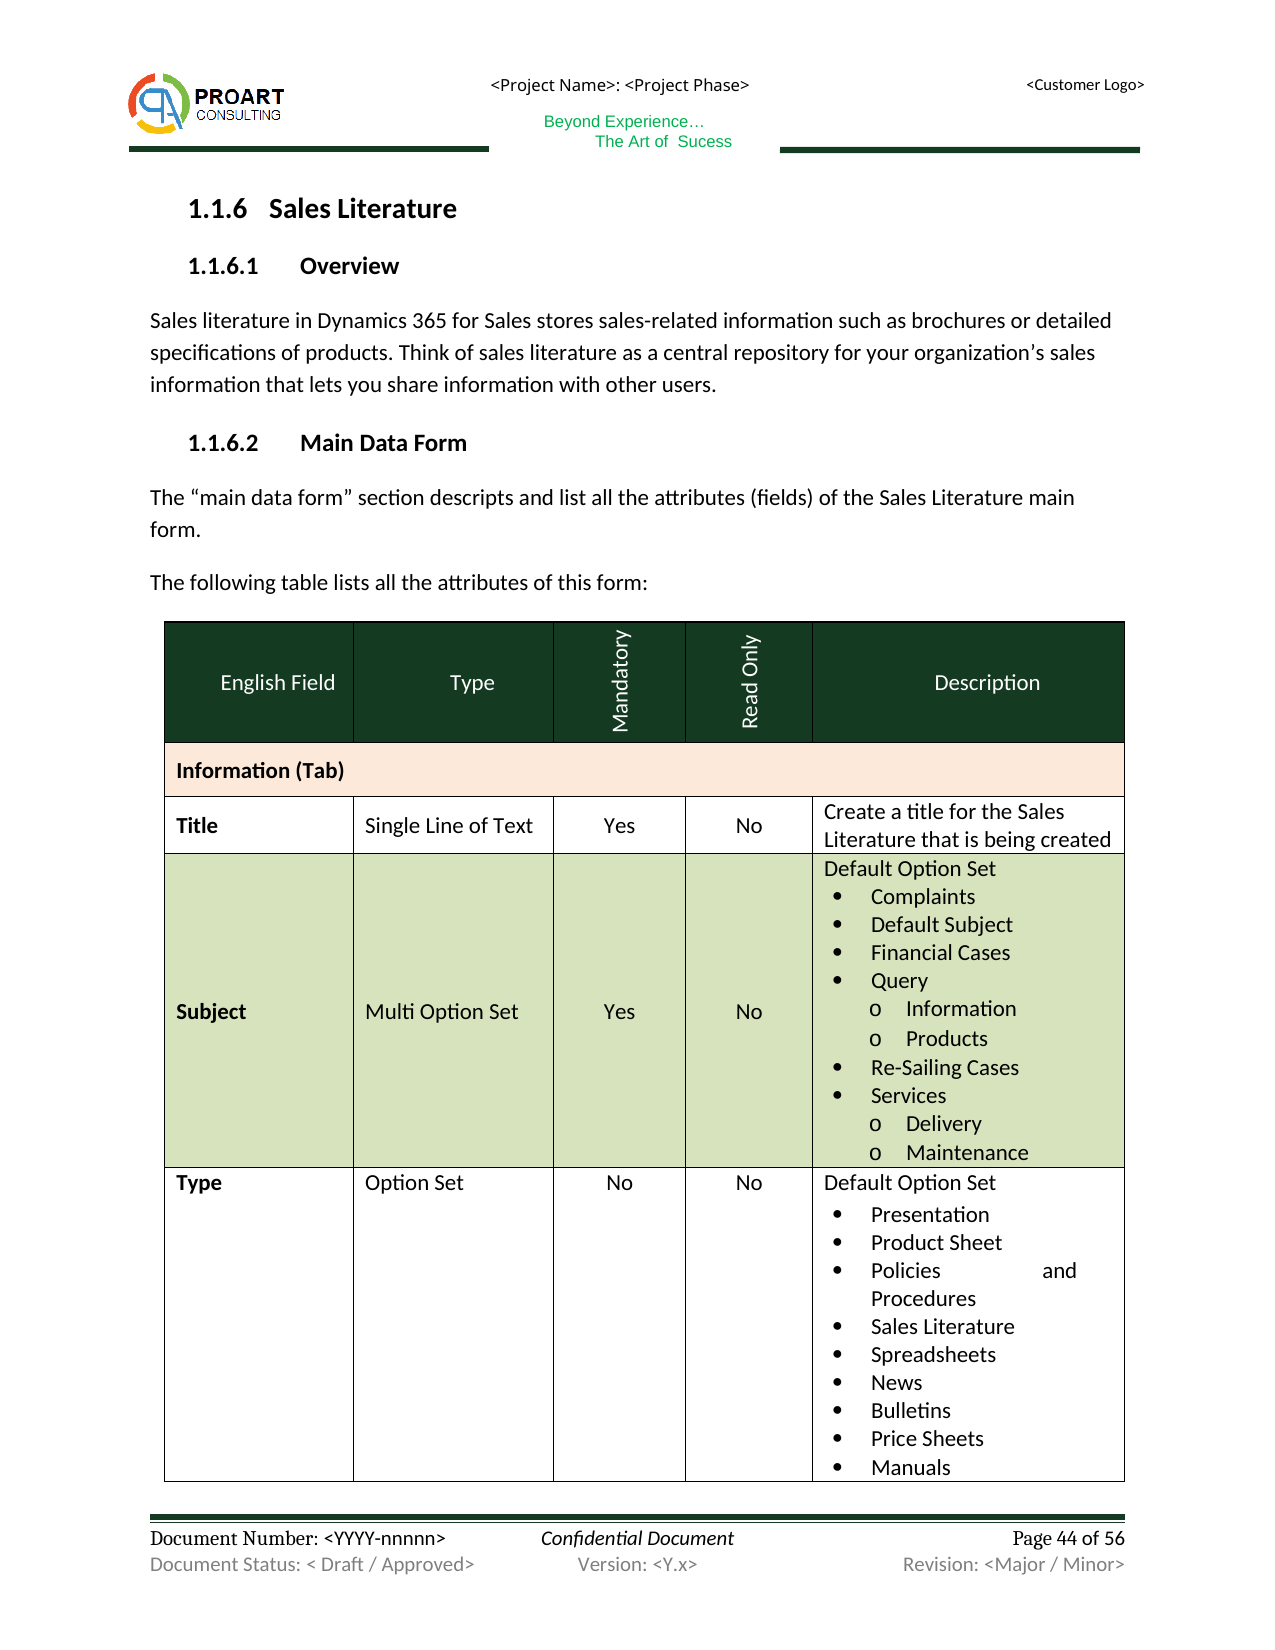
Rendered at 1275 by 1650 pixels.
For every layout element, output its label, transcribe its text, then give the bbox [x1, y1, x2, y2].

table_cell Single Line of Text [354, 797, 553, 853]
table_cell Type [165, 1168, 353, 1481]
table_cell Information (Tab) [165, 743, 1124, 796]
text The following table lists all the attributes of this form: [150, 568, 1125, 596]
table_header Read Only [686, 623, 812, 742]
text Sales literature in Dynamics 365 for Sales stores sales-related information such as brochures or detailed specifications of products. Think of sales literature as a central repository for your organization’s sales information that lets you share information with other users. [150, 306, 1125, 398]
table_cell Multi Option Set [354, 854, 553, 1167]
table_header Type [354, 623, 553, 742]
table_cell Title [165, 797, 353, 853]
picture [128, 73, 316, 134]
table_cell No [686, 1168, 812, 1481]
table_cell Option Set [354, 1168, 553, 1481]
table_header Mandatory [554, 623, 685, 742]
table_cell Default Option Set Complaints Default Subject Financial Cases Query Information Products Re-Sailing Cases Services Delivery Maintenance [813, 854, 1124, 1167]
table_cell Yes [554, 854, 685, 1167]
table_cell No [686, 854, 812, 1167]
table_cell No [686, 797, 812, 853]
table_header English Field [165, 623, 353, 742]
subtitle Main Data Form [187, 428, 1125, 458]
table_cell Subject [165, 854, 353, 1167]
table_header Description [813, 623, 1124, 742]
table_cell Yes [554, 797, 685, 853]
table_cell Create a title for the Sales Literature that is being created [813, 797, 1124, 853]
subtitle Overview [187, 251, 1125, 281]
table_cell No [554, 1168, 685, 1481]
subtitle Sales Literature [187, 190, 1125, 226]
text The “main data form” section descripts and list all the attributes (fields) of the Sales Literature main form. [150, 483, 1125, 543]
